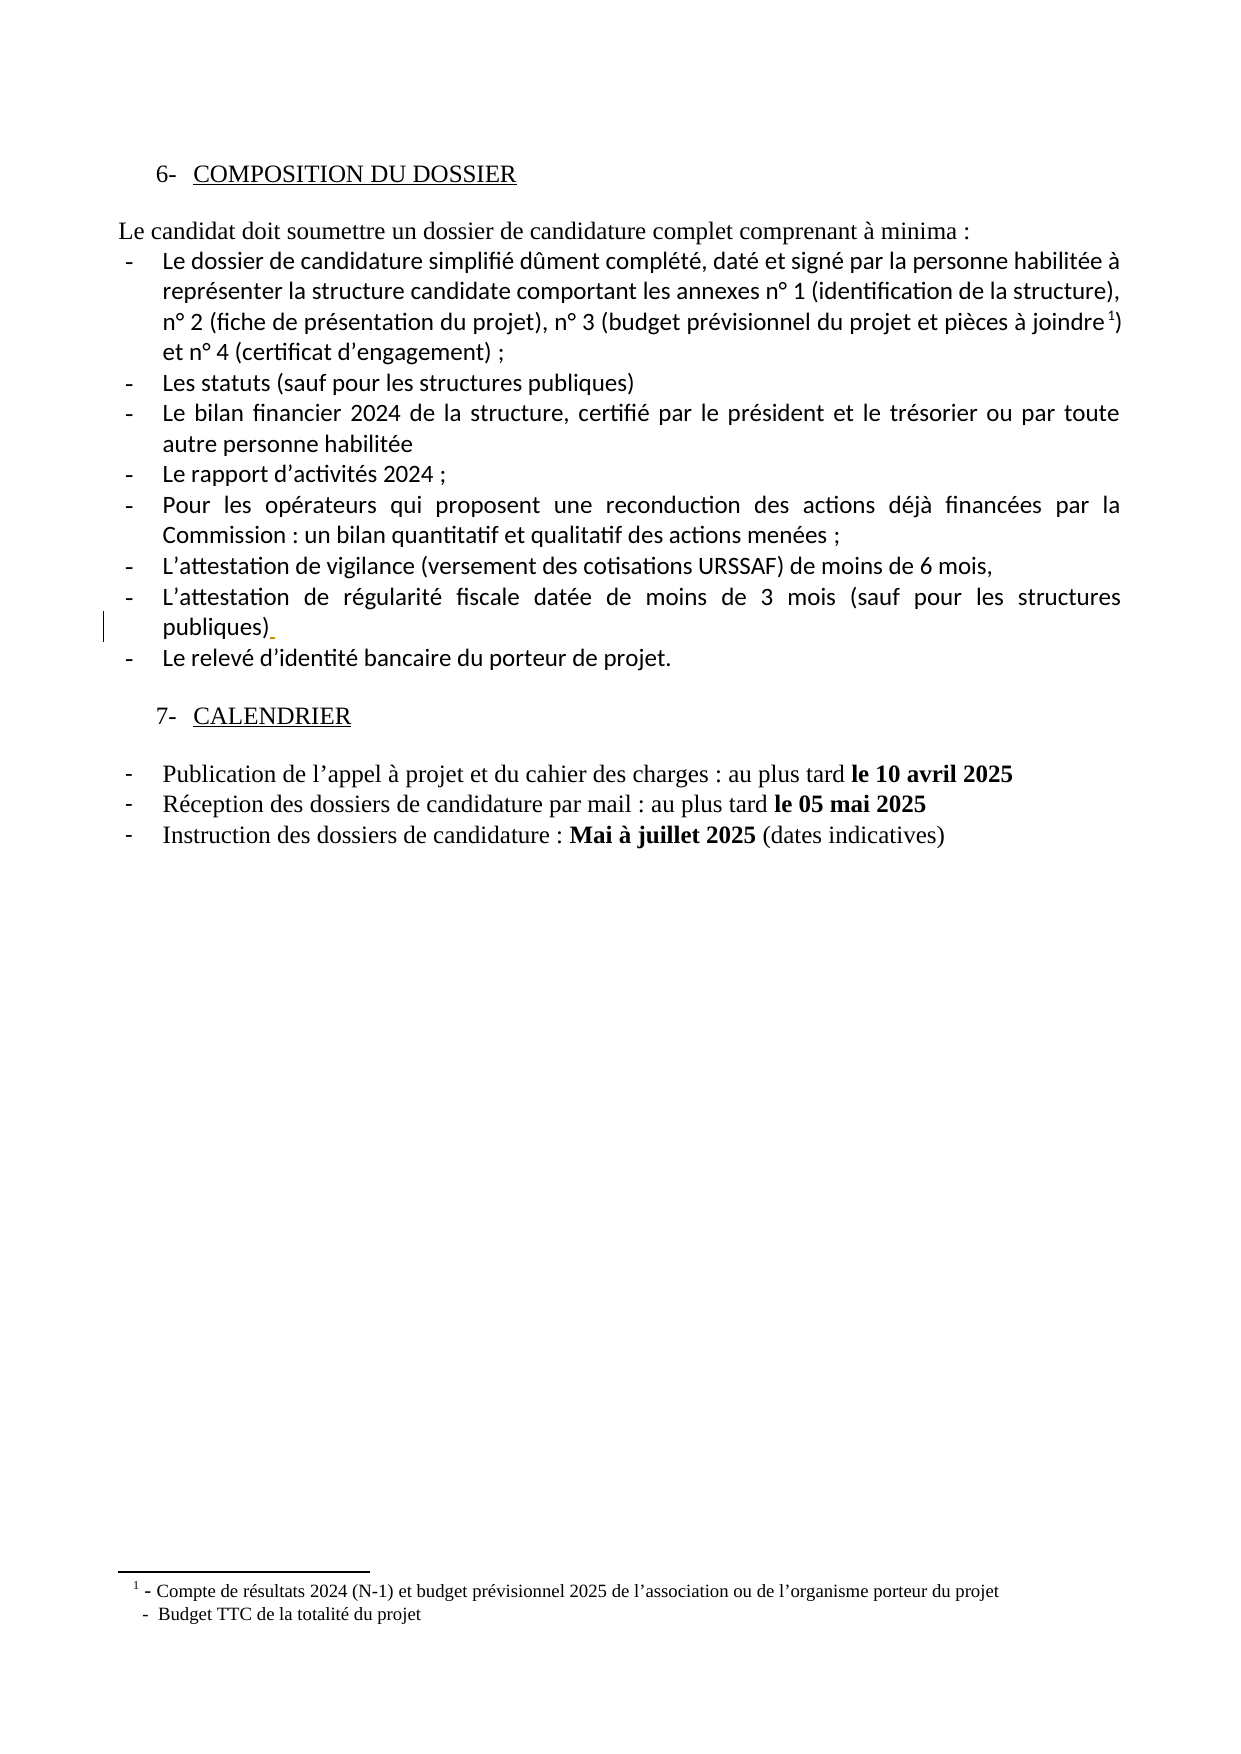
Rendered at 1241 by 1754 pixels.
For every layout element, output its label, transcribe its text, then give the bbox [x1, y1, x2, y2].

list Le rapport d’activités 2024 ; [125, 458, 1122, 489]
list Pour les opérateurs qui proposent une reconduction des actions déjà financées par la Commission : un bilan quantitatif et qualitatif des actions menées ; [125, 489, 1122, 550]
list COMPOSITION DU DOSSIER [156, 159, 1122, 187]
text Le candidat doit soumettre un dossier de candidature complet comprenant à minima : [118, 216, 1122, 245]
list L’attestation de vigilance (versement des cotisations URSSAF) de moins de 6 mois, [125, 550, 1122, 581]
list L’attestation de régularité fiscale datée de moins de 3 mois (sauf pour les structures publiques) [125, 581, 1122, 642]
list Le dossier de candidature simplifié dûment complété, daté et signé par la personne habilitée à représenter la structure candidate comportant les annexes n° 1 (identification de la structure), n° 2 (fiche de présentation du projet), n° 3 (budget prévisionnel du projet et pièces à joindre) et n° 4 (certificat d’engagement) ; [125, 245, 1122, 367]
list Le bilan financier 2024 de la structure, certifié par le président et le trésorier ou par toute autre personne habilitée [125, 397, 1122, 458]
list Réception des dossiers de candidature par mail : au plus tard le 05 mai 2025 [125, 788, 1107, 819]
list Les statuts (sauf pour les structures publiques) [125, 367, 1122, 397]
list Le relevé d’identité bancaire du porteur de projet. [125, 642, 1122, 672]
list Instruction des dossiers de candidature : Mai à juillet 2025 (dates indicatives) [125, 819, 1107, 849]
list CALENDRIER [156, 701, 1122, 730]
list Publication de l’appel à projet et du cahier des charges : au plus tard le 10 avril 2025 [125, 758, 1107, 788]
